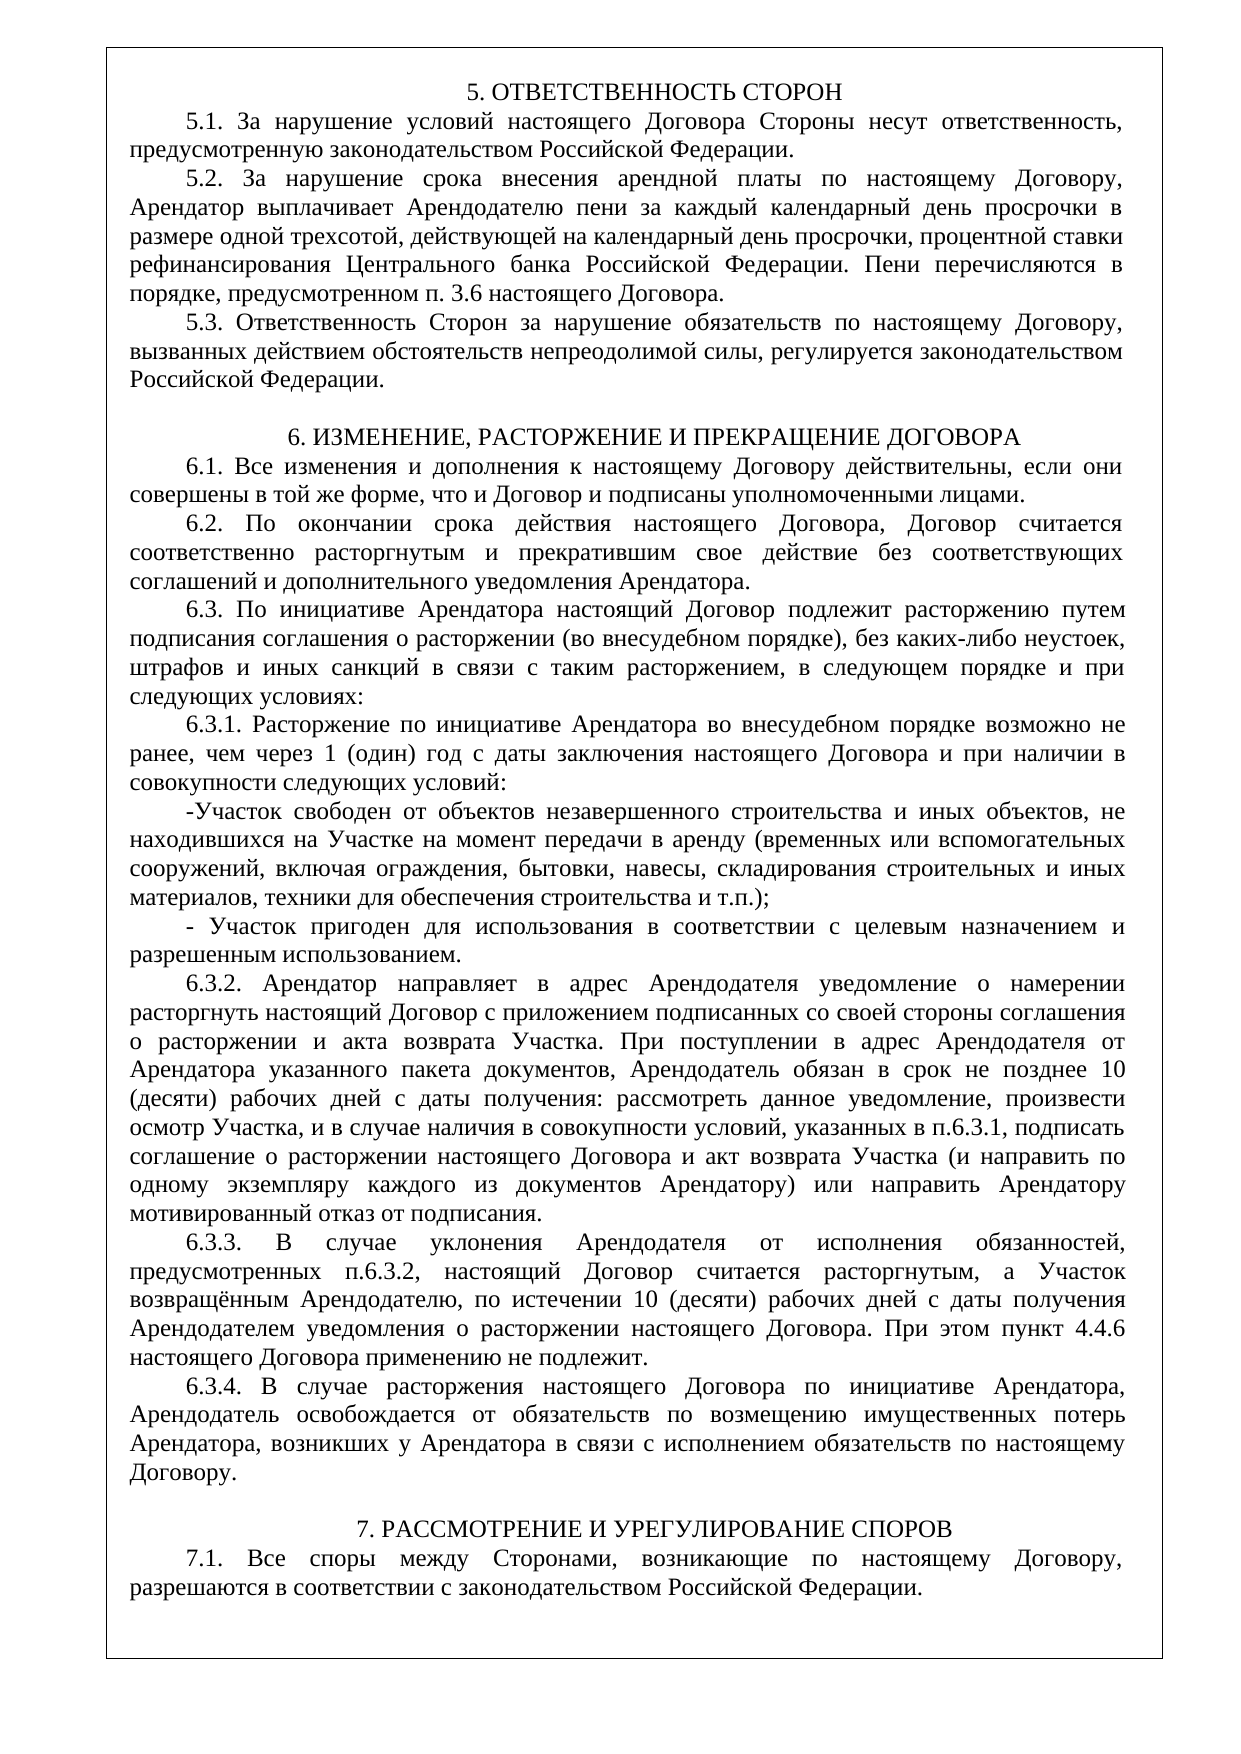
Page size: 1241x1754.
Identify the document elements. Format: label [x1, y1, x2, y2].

table_header [107, 48, 1162, 1658]
